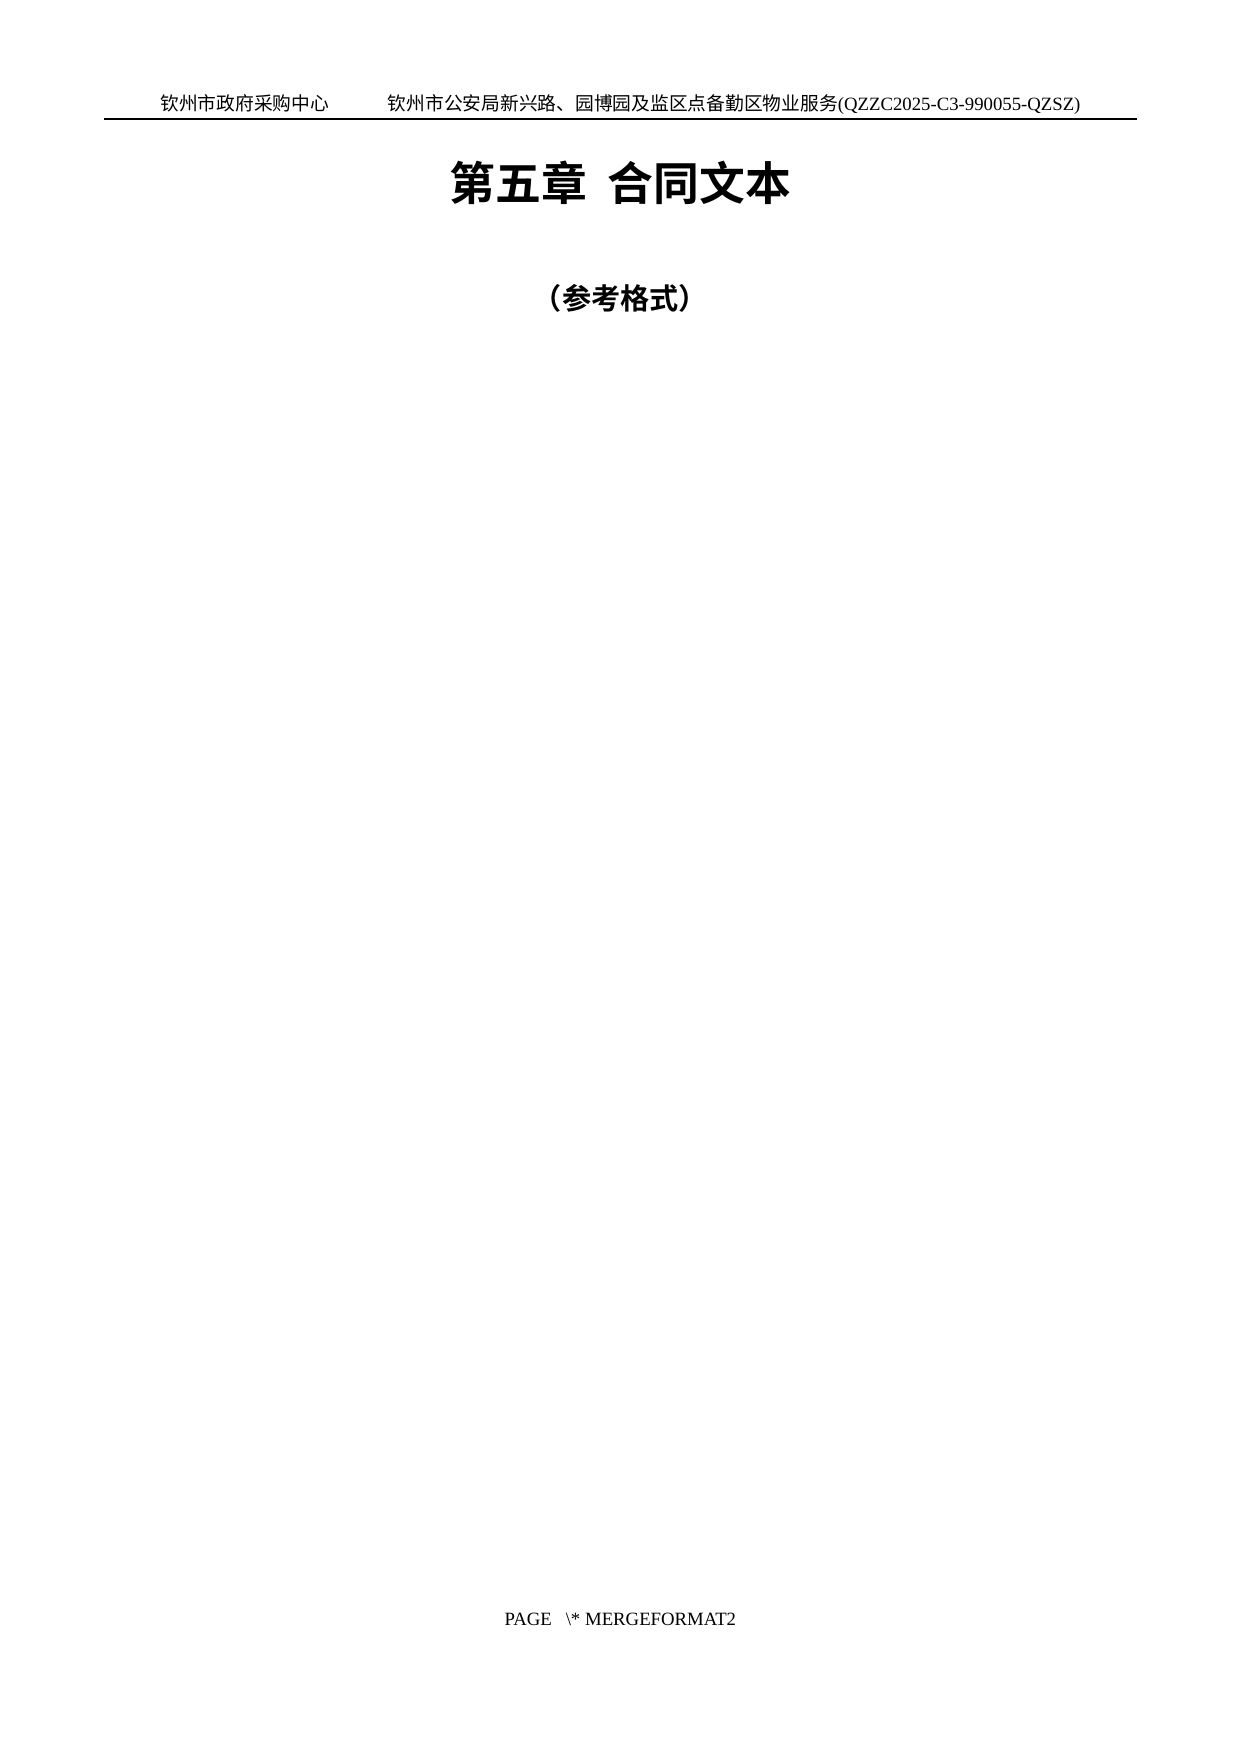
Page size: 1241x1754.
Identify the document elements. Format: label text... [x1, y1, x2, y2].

text （参考格式） [103, 264, 1137, 329]
subtitle 第五章 合同文本 [103, 132, 1137, 230]
